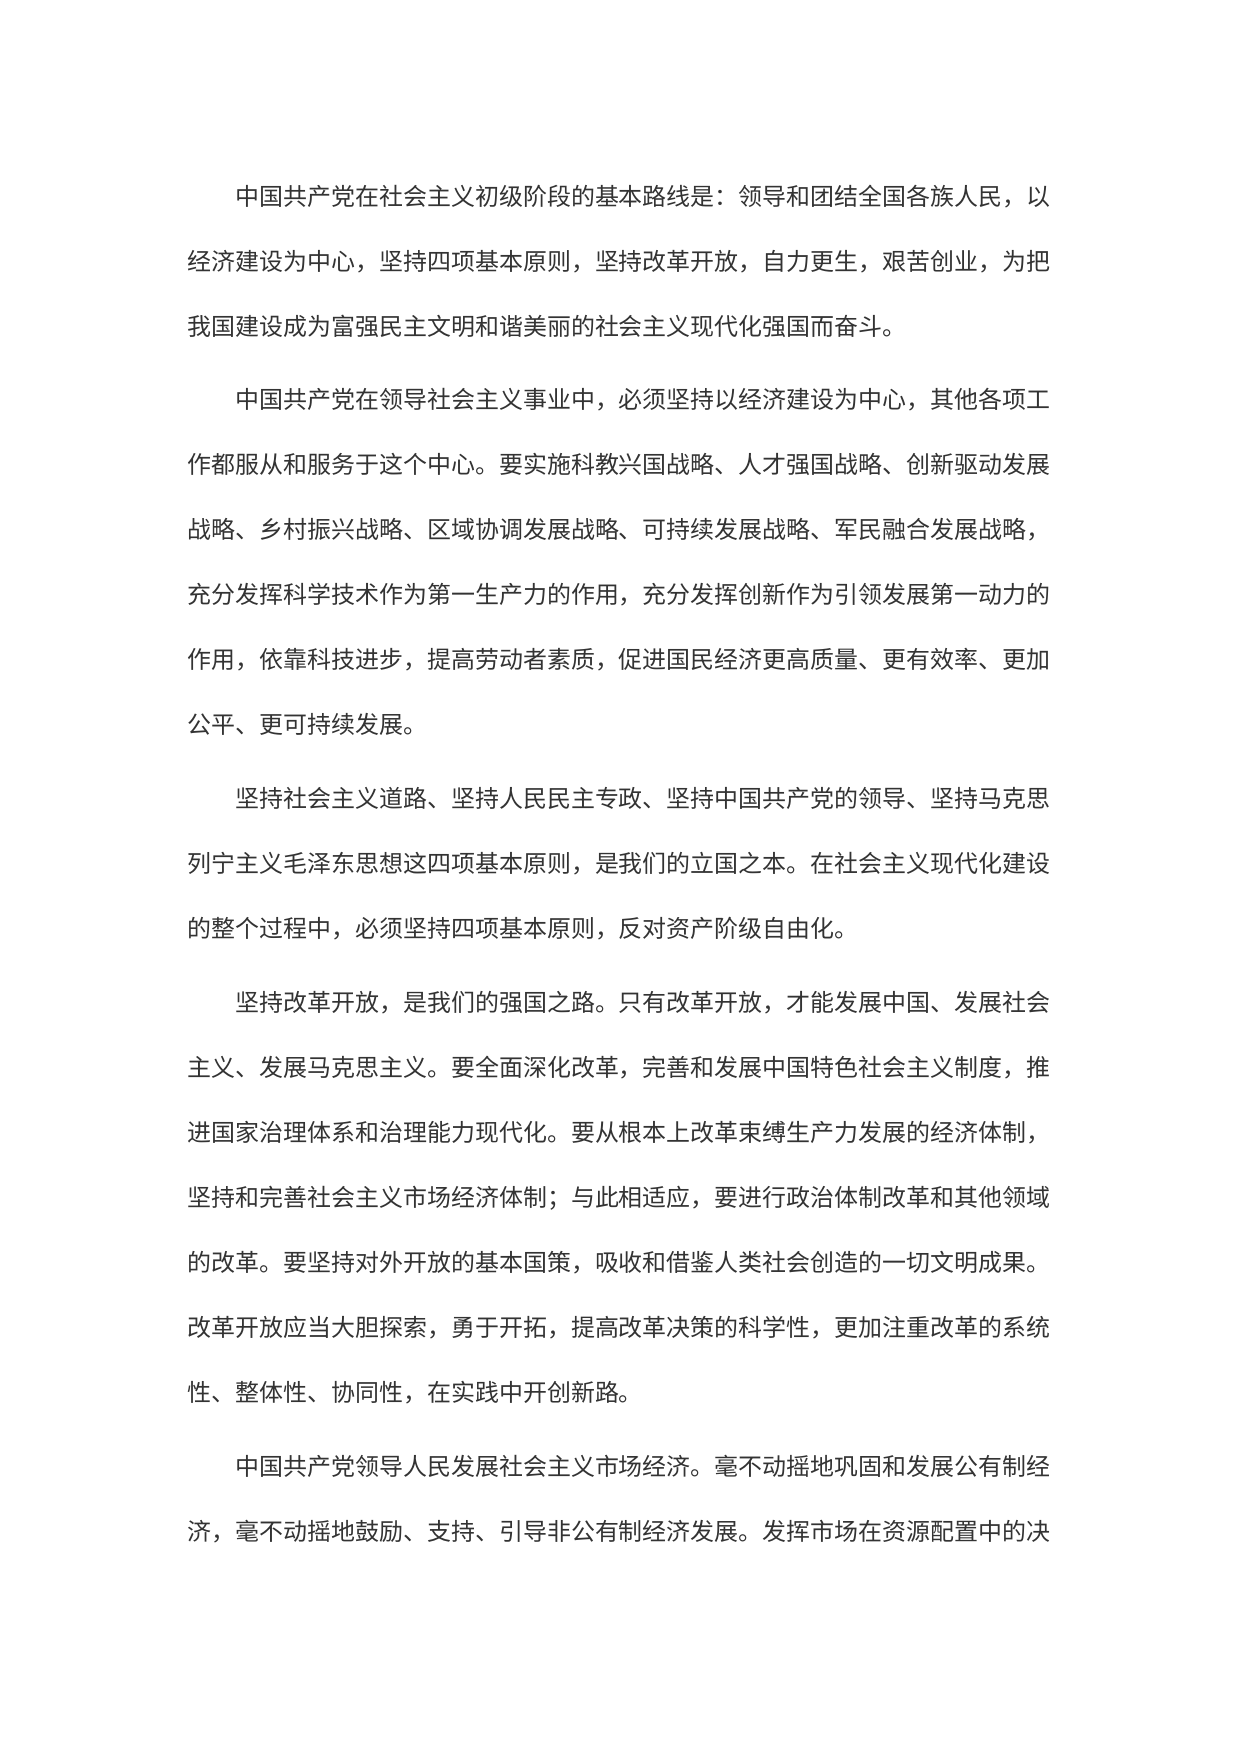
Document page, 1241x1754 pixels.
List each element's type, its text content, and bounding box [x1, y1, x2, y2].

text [187, 1432, 1053, 1562]
text 坚持改革开放，是我们的强国之路。只有改革开放，才能发展中国、发展社会主义、发展马克思主义。要全面深化改革，完善和发展中国特色社会主义制度，推进国家治理体系和治理能力现代化。要从根本上改革束缚生产力发展的经济体制，坚持和完善社会主义市场经济体制；与此相适应，要进行政治体制改革和其他领域的改革。要坚持对外开放的基本国策，吸收和借鉴人类社会创造的一切文明成果。改革开放应当大胆探索，勇于开拓，提高改革决策的科学性，更加注重改革的系统性、整体性、协同性，在实践中开创新路。 [187, 968, 1053, 1423]
text 坚持社会主义道路、坚持人民民主专政、坚持中国共产党的领导、坚持马克思列宁主义毛泽东思想这四项基本原则，是我们的立国之本。在社会主义现代化建设的整个过程中，必须坚持四项基本原则，反对资产阶级自由化。 [187, 764, 1053, 959]
text 中国共产党在社会主义初级阶段的基本路线是：领导和团结全国各族人民，以经济建设为中心，坚持四项基本原则，坚持改革开放，自力更生，艰苦创业，为把我国建设成为富强民主文明和谐美丽的社会主义现代化强国而奋斗。 [187, 162, 1053, 357]
text 中国共产党在领导社会主义事业中，必须坚持以经济建设为中心，其他各项工作都服从和服务于这个中心。要实施科教兴国战略、人才强国战略、创新驱动发展战略、乡村振兴战略、区域协调发展战略、可持续发展战略、军民融合发展战略，充分发挥科学技术作为第一生产力的作用，充分发挥创新作为引领发展第一动力的作用，依靠科技进步，提高劳动者素质，促进国民经济更高质量、更有效率、更加公平、更可持续发展。 [187, 366, 1053, 756]
